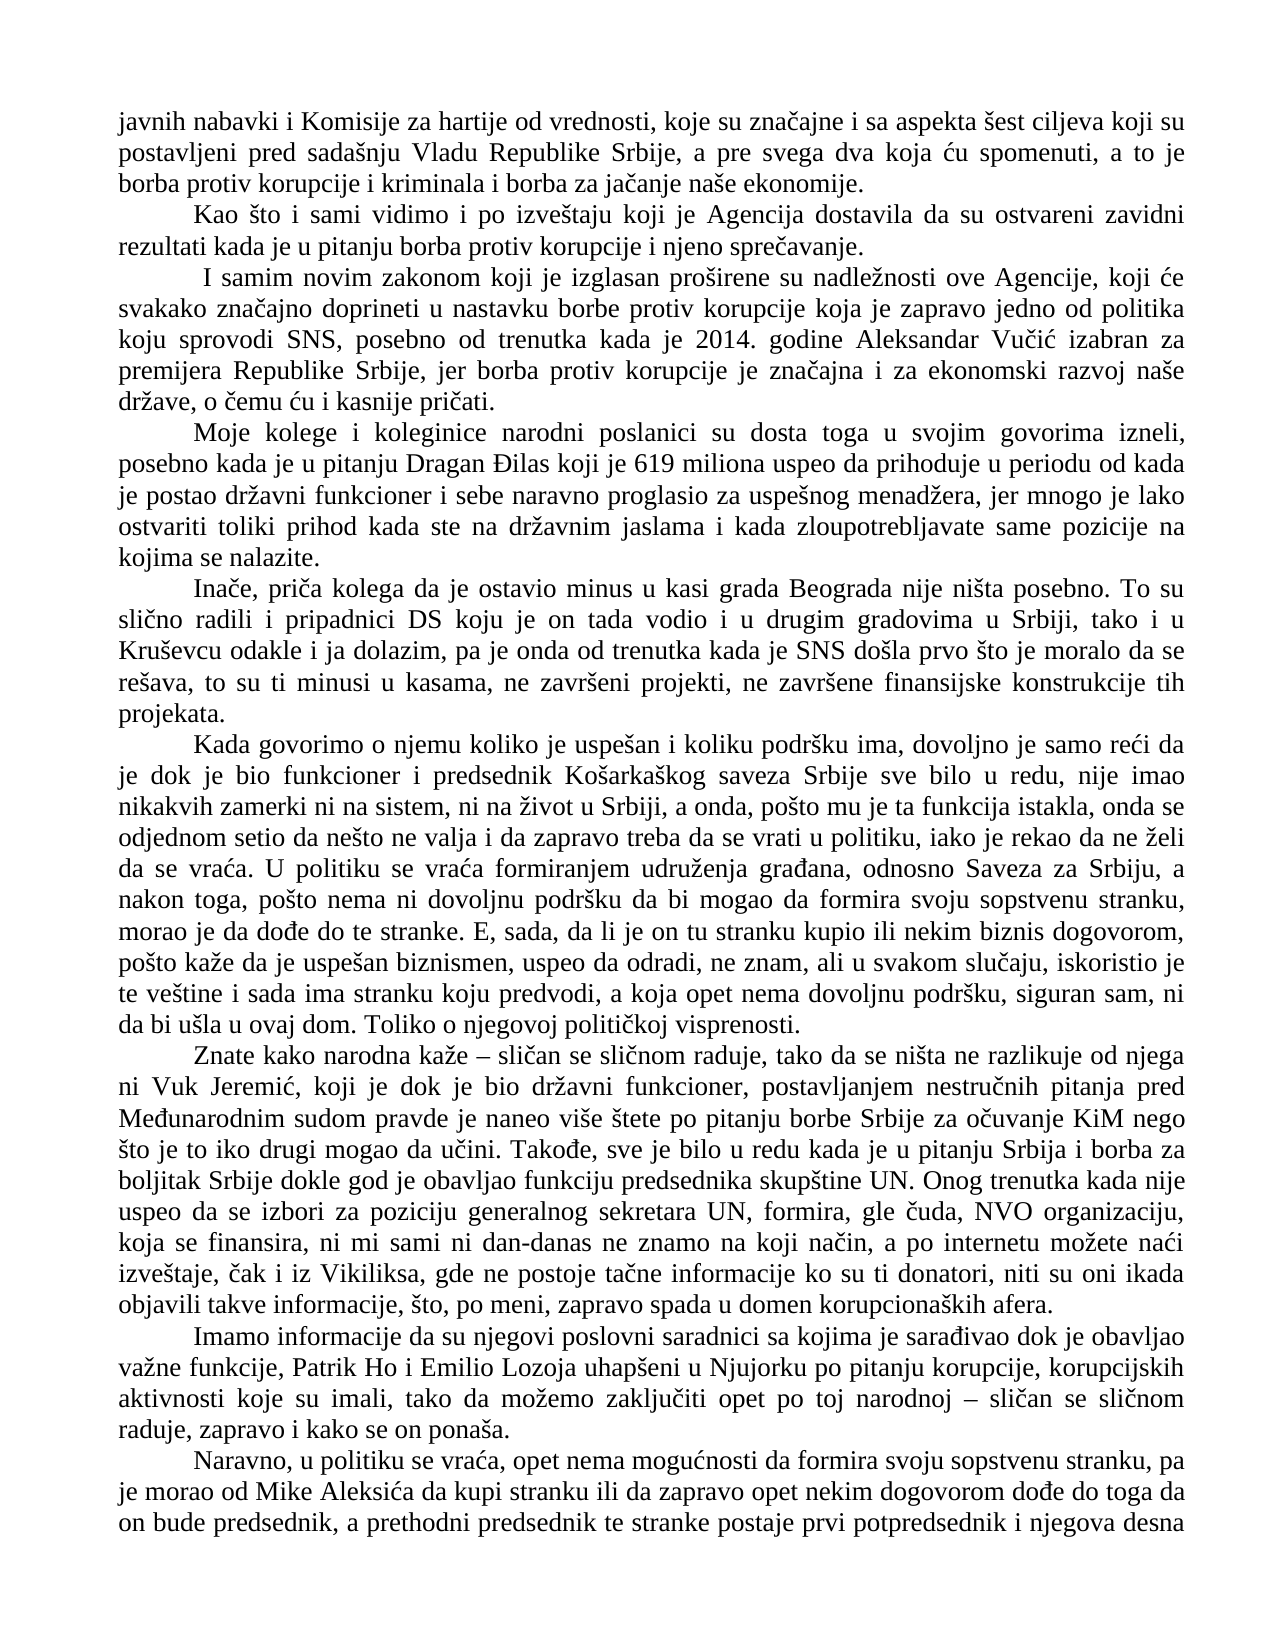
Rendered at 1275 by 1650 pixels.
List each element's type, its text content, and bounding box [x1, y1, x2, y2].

text Znate kako narodna kaže – sličan se sličnom raduje, tako da se ništa ne razlikuje od njega ni Vuk Jeremić, koji je dok je bio državni funkcioner, postavljanjem nestručnih pitanja pred Međunarodnim sudom pravde je naneo više štete po pitanju borbe Srbije za očuvanje KiM nego što je to iko drugi mogao da učini. Takođe, sve je bilo u redu kada je u pitanju Srbija i borba za boljitak Srbije dokle god je obavljao funkciju predsednika skupštine UN. Onog trenutka kada nije uspeo da se izbori za poziciju generalnog sekretara UN, formira, gle čuda, NVO organizaciju, koja se finansira, ni mi sami ni dan-danas ne znamo na koji način, a po internetu možete naći izveštaje, čak i iz Vikiliksa, gde ne postoje tačne informacije ko su ti donatori, niti su oni ikada objavili takve informacije, što, po meni, zapravo spada u domen korupcionaških afera. [118, 1039, 1186, 1320]
text I samim novim zakonom koji je izglasan proširene su nadležnosti ove Agencije, koji će svakako značajno doprineti u nastavku borbe protiv korupcije koja je zapravo jedno od politika koju sprovodi SNS, posebno od trenutka kada je 2014. godine Aleksandar Vučić izabran za premijera Republike Srbije, jer borba protiv korupcije je značajna i za ekonomski razvoj naše države, o čemu ću i kasnije pričati. [118, 261, 1186, 416]
text Imamo informacije da su njegovi poslovni saradnici sa kojima je sarađivao dok je obavljao važne funkcije, Patrik Ho i Emilio Lozoja uhapšeni u Njujorku po pitanju korupcije, korupcijskih aktivnosti koje su imali, tako da možemo zaključiti opet po toj narodnoj – sličan se sličnom raduje, zapravo i kako se on ponaša. [118, 1320, 1186, 1444]
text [118, 105, 1186, 198]
text Moje kolege i koleginice narodni poslanici su dosta toga u svojim govorima izneli, posebno kada je u pitanju Dragan Đilas koji je 619 miliona uspeo da prihoduje u periodu od kada je postao državni funkcioner i sebe naravno proglasio za uspešnog menadžera, jer mnogo je lako ostvariti toliki prihod kada ste na državnim jaslama i kada zloupotrebljavate same pozicije na kojima se nalazite. [118, 416, 1186, 572]
text Kada govorimo o njemu koliko je uspešan i koliku podršku ima, dovoljno je samo reći da je dok je bio funkcioner i predsednik Košarkaškog saveza Srbije sve bilo u redu, nije imao nikakvih zamerki ni na sistem, ni na život u Srbiji, a onda, pošto mu je ta funkcija istakla, onda se odjednom setio da nešto ne valja i da zapravo treba da se vrati u politiku, iako je rekao da ne želi da se vraća. U politiku se vraća formiranjem udruženja građana, odnosno Saveza za Srbiju, a nakon toga, pošto nema ni dovoljnu podršku da bi mogao da formira svoju sopstvenu stranku, morao je da dođe do te stranke. E, sada, da li je on tu stranku kupio ili nekim biznis dogovorom, pošto kaže da je uspešan biznismen, uspeo da odradi, ne znam, ali u svakom slučaju, iskoristio je te veštine i sada ima stranku koju predvodi, a koja opet nema dovoljnu podršku, siguran sam, ni da bi ušla u ovaj dom. Toliko o njegovoj političkoj visprenosti. [118, 728, 1186, 1039]
text Kao što i sami vidimo i po izveštaju koji je Agencija dostavila da su ostvareni zavidni rezultati kada je u pitanju borba protiv korupcije i njeno sprečavanje. [118, 198, 1186, 261]
text Inače, priča kolega da je ostavio minus u kasi grada Beograda nije ništa posebno. To su slično radili i pripadnici DS koju je on tada vodio i u drugim gradovima u Srbiji, tako i u Kruševcu odakle i ja dolazim, pa je onda od trenutka kada je SNS došla prvo što je moralo da se rešava, to su ti minusi u kasama, ne završeni projekti, ne završene finansijske konstrukcije tih projekata. [118, 572, 1186, 728]
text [118, 1444, 1186, 1538]
